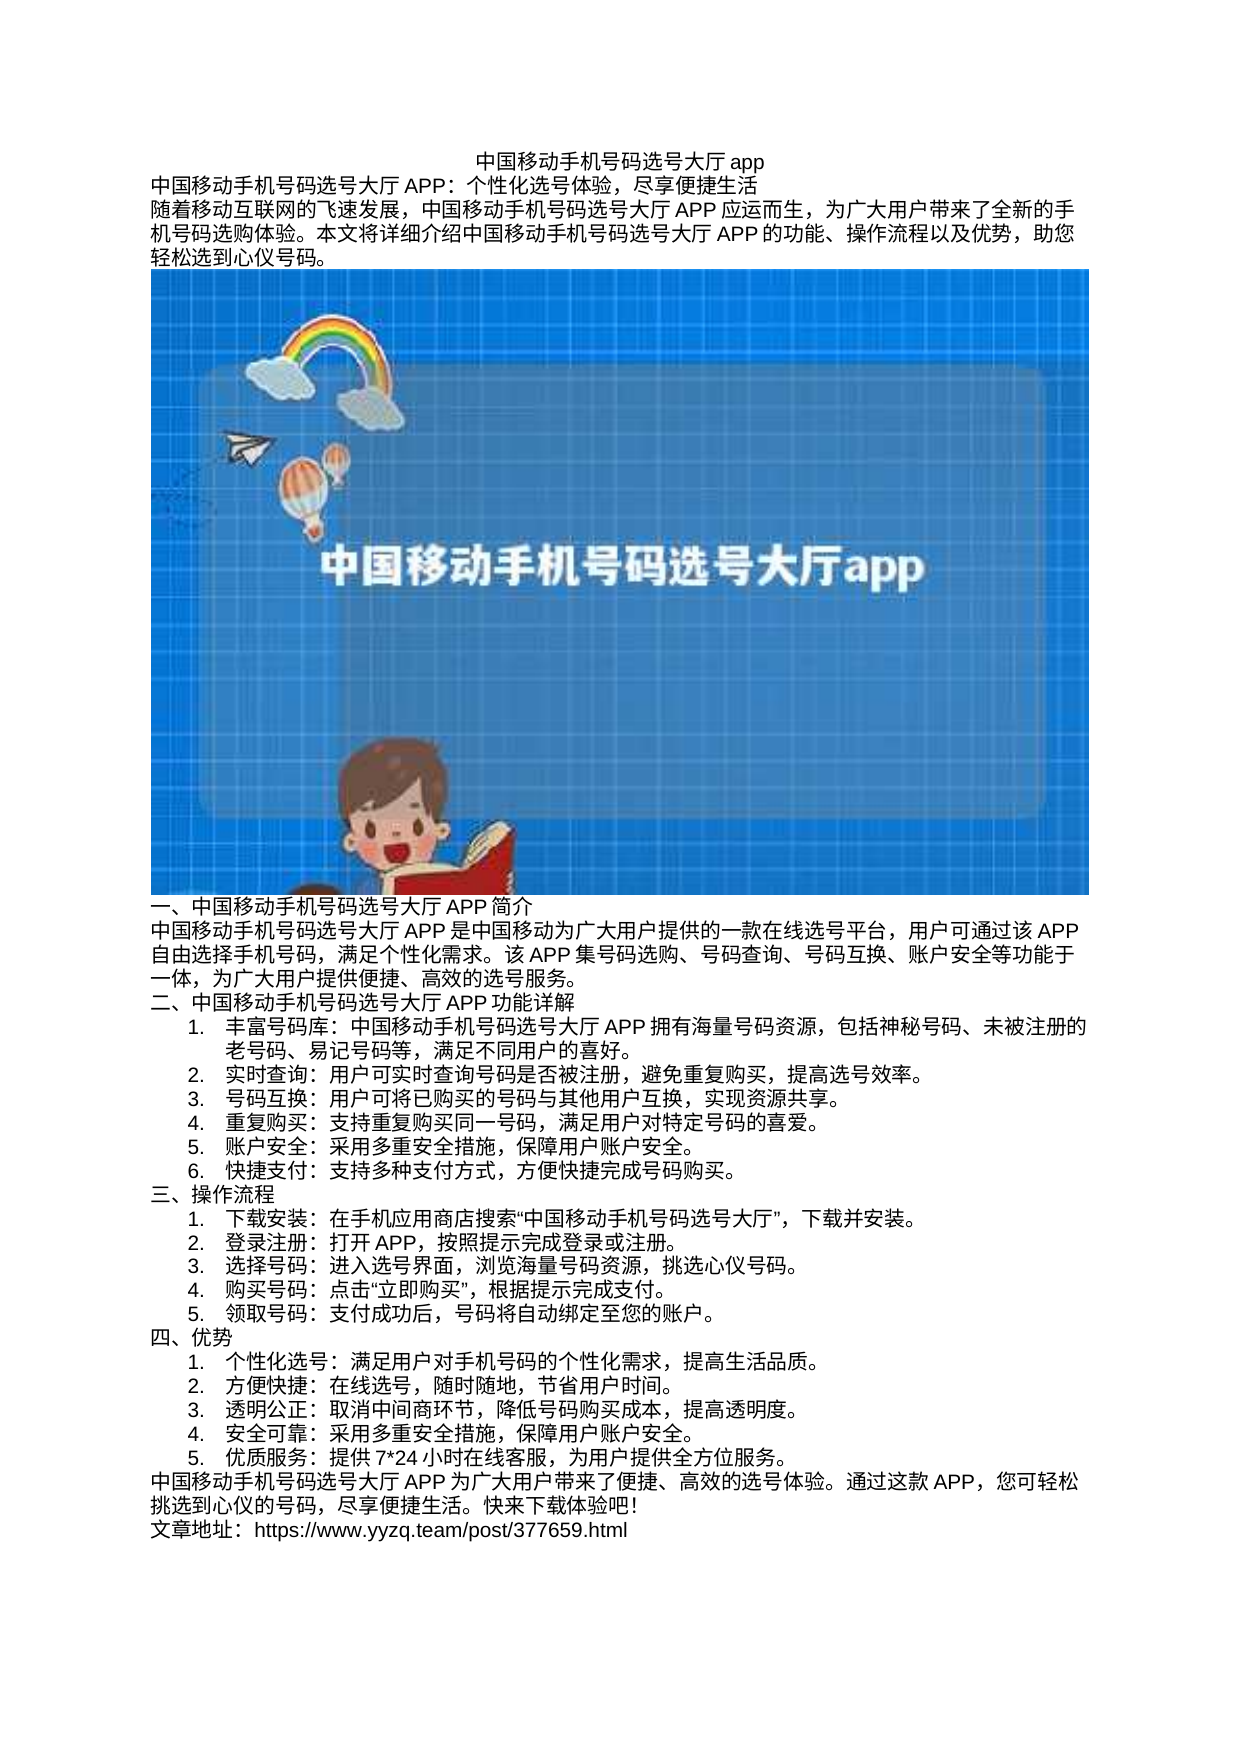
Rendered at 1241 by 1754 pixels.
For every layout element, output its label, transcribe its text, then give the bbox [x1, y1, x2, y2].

list 领取号码：支付成功后，号码将自动绑定至您的账户。 [187, 1302, 1090, 1326]
list 快捷支付：支持多种支付方式，方便快捷完成号码购买。 [187, 1158, 1090, 1182]
text 三、操作流程 [150, 1182, 1090, 1206]
text 中国移动手机号码选号大厅APP：个性化选号体验，尽享便捷生活 [150, 174, 1090, 198]
list 下载安装：在手机应用商店搜索“中国移动手机号码选号大厅”，下载并安装。 [187, 1206, 1090, 1230]
text 一、中国移动手机号码选号大厅APP简介 [150, 895, 1090, 919]
list 优质服务：提供7*24小时在线客服，为用户提供全方位服务。 [187, 1446, 1090, 1470]
list 个性化选号：满足用户对手机号码的个性化需求，提高生活品质。 [187, 1350, 1090, 1374]
list 号码互换：用户可将已购买的号码与其他用户互换，实现资源共享。 [187, 1087, 1090, 1111]
picture [151, 269, 1089, 895]
text 随着移动互联网的飞速发展，中国移动手机号码选号大厅APP应运而生，为广大用户带来了全新的手机号码选购体验。本文将详细介绍中国移动手机号码选号大厅APP的功能、操作流程以及优势，助您轻松选到心仪号码。 [150, 198, 1090, 270]
text 中国移动手机号码选号大厅app [150, 150, 1090, 174]
list 安全可靠：采用多重安全措施，保障用户账户安全。 [187, 1422, 1090, 1446]
list 选择号码：进入选号界面，浏览海量号码资源，挑选心仪号码。 [187, 1254, 1090, 1278]
list 重复购买：支持重复购买同一号码，满足用户对特定号码的喜爱。 [187, 1111, 1090, 1134]
list 购买号码：点击“立即购买”，根据提示完成支付。 [187, 1278, 1090, 1302]
text 文章地址：https://www.yyzq.team/post/377659.html [150, 1518, 1090, 1542]
text 中国移动手机号码选号大厅APP为广大用户带来了便捷、高效的选号体验。通过这款APP，您可轻松挑选到心仪的号码，尽享便捷生活。快来下载体验吧！ [150, 1470, 1090, 1518]
list 账户安全：采用多重安全措施，保障用户账户安全。 [187, 1134, 1090, 1158]
list 方便快捷：在线选号，随时随地，节省用户时间。 [187, 1374, 1090, 1398]
list 登录注册：打开APP，按照提示完成登录或注册。 [187, 1230, 1090, 1254]
text 四、优势 [150, 1326, 1090, 1350]
list 透明公正：取消中间商环节，降低号码购买成本，提高透明度。 [187, 1398, 1090, 1422]
text 中国移动手机号码选号大厅APP是中国移动为广大用户提供的一款在线选号平台，用户可通过该APP自由选择手机号码，满足个性化需求。该APP集号码选购、号码查询、号码互换、账户安全等功能于一体，为广大用户提供便捷、高效的选号服务。 [150, 919, 1090, 991]
list 丰富号码库：中国移动手机号码选号大厅APP拥有海量号码资源，包括神秘号码、未被注册的老号码、易记号码等，满足不同用户的喜好。 [187, 1015, 1090, 1063]
list 实时查询：用户可实时查询号码是否被注册，避免重复购买，提高选号效率。 [187, 1063, 1090, 1087]
text 二、中国移动手机号码选号大厅APP功能详解 [150, 991, 1090, 1015]
